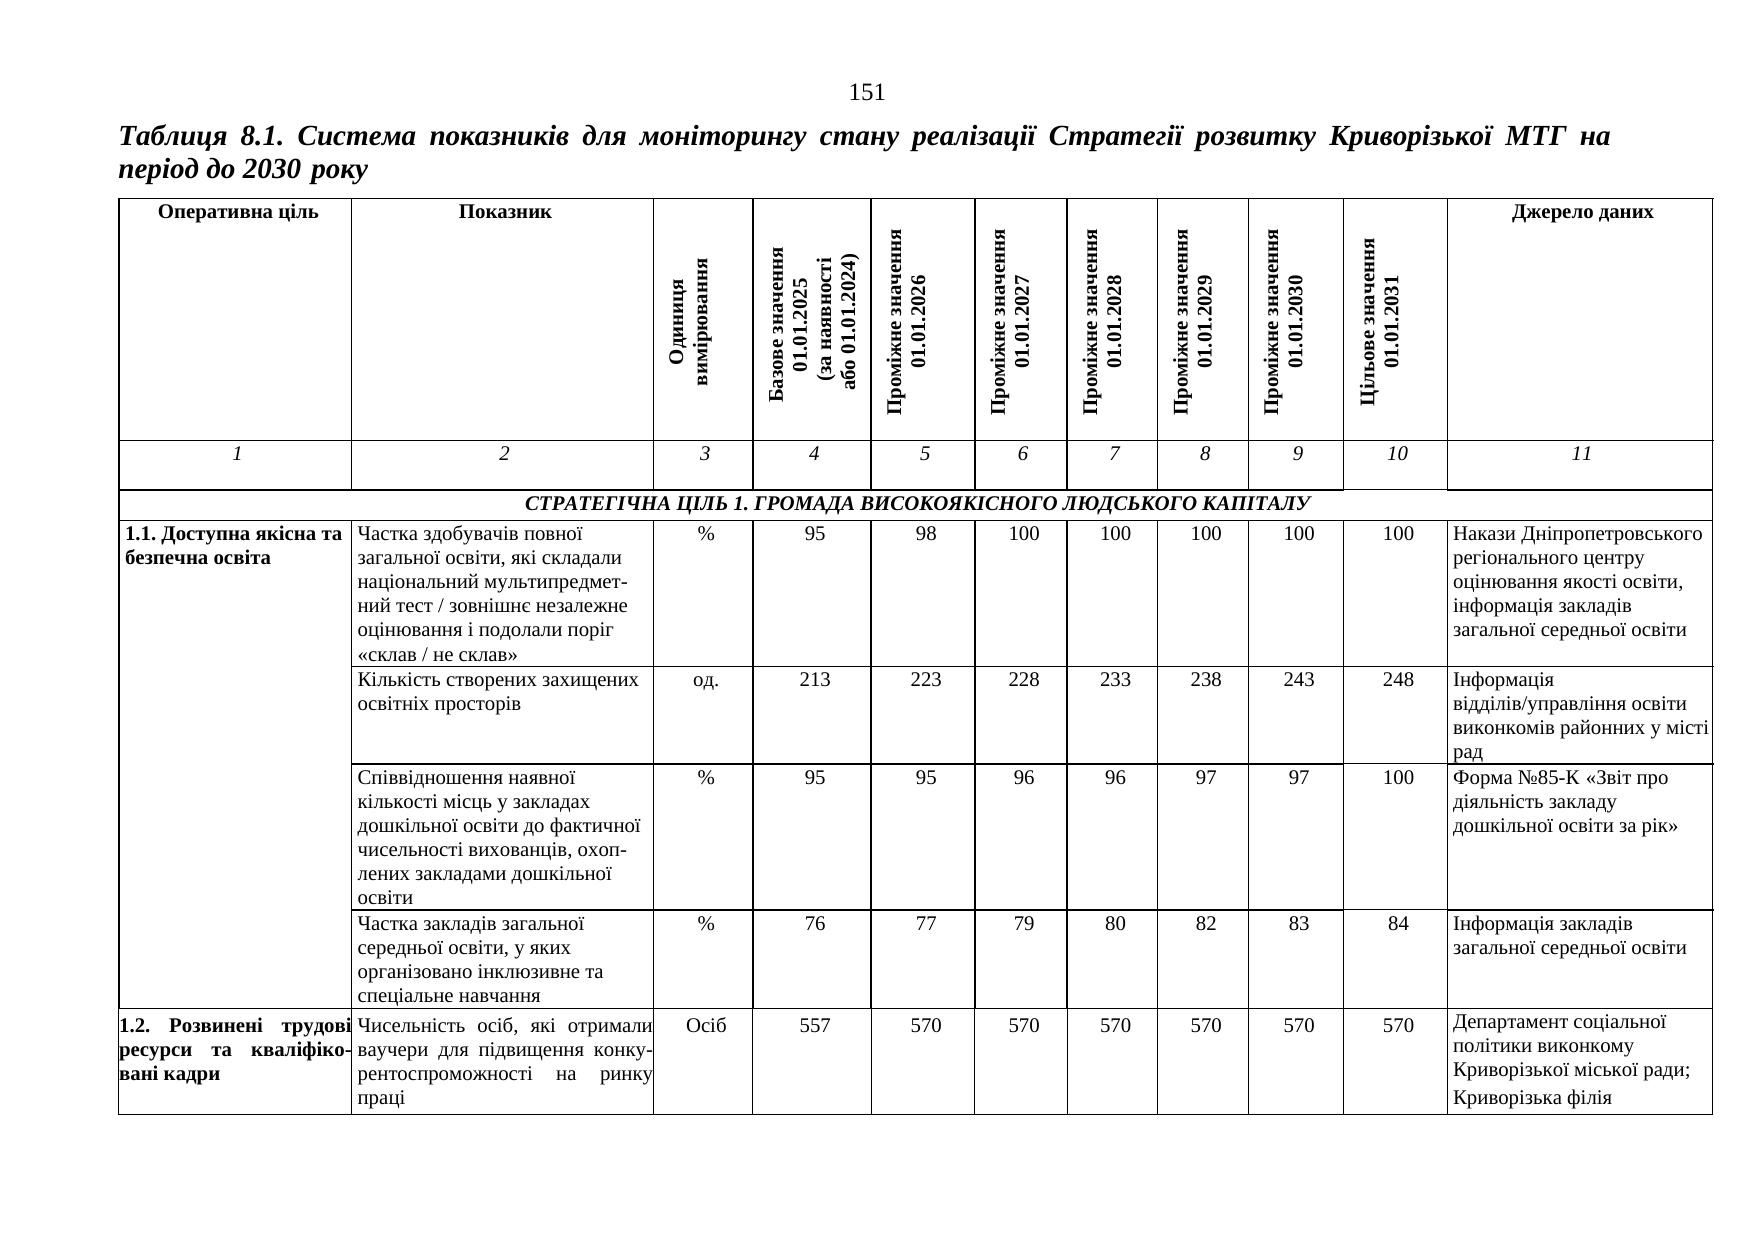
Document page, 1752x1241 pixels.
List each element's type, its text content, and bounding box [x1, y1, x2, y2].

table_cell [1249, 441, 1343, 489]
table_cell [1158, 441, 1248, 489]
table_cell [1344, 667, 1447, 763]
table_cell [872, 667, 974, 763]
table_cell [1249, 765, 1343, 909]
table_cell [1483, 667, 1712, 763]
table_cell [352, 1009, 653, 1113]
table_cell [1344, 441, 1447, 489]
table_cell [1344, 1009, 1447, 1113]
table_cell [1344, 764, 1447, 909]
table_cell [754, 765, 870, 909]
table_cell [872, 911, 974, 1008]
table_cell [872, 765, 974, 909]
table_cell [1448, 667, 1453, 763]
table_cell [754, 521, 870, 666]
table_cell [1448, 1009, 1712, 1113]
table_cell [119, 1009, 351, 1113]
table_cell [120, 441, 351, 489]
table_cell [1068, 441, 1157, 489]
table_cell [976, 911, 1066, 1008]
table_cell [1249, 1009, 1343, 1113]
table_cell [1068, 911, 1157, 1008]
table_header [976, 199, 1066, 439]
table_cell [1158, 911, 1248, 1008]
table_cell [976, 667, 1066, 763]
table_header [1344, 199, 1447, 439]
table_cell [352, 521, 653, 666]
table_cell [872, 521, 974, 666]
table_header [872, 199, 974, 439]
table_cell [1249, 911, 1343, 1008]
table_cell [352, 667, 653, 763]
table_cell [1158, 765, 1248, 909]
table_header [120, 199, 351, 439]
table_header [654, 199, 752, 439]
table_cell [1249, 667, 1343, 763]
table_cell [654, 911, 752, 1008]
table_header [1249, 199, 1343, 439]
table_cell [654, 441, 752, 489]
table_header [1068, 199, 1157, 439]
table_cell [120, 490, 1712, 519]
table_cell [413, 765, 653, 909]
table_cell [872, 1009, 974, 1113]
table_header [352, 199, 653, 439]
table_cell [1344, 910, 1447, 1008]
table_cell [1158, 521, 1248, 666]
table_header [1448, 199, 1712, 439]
text Таблиця 8.1. Система показників для моніторингу стану реалізації Стратегії розвитку Криворізької МТГ на період до 2030 року [368, 118, 1616, 185]
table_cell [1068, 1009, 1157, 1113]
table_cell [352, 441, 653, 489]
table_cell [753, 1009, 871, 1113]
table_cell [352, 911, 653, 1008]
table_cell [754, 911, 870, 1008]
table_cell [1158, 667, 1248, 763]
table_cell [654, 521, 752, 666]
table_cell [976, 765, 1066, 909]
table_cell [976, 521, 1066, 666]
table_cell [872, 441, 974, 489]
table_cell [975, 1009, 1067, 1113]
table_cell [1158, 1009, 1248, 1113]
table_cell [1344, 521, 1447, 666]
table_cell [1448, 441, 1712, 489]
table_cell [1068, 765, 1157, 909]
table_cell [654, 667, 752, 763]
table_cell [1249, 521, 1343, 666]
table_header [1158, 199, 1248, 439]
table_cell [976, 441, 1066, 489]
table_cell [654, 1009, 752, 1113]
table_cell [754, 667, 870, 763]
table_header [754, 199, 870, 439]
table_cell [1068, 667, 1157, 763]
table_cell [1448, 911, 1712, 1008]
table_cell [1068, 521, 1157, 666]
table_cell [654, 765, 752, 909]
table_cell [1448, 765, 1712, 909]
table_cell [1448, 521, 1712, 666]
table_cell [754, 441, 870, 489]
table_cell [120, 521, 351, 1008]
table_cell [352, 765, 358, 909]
